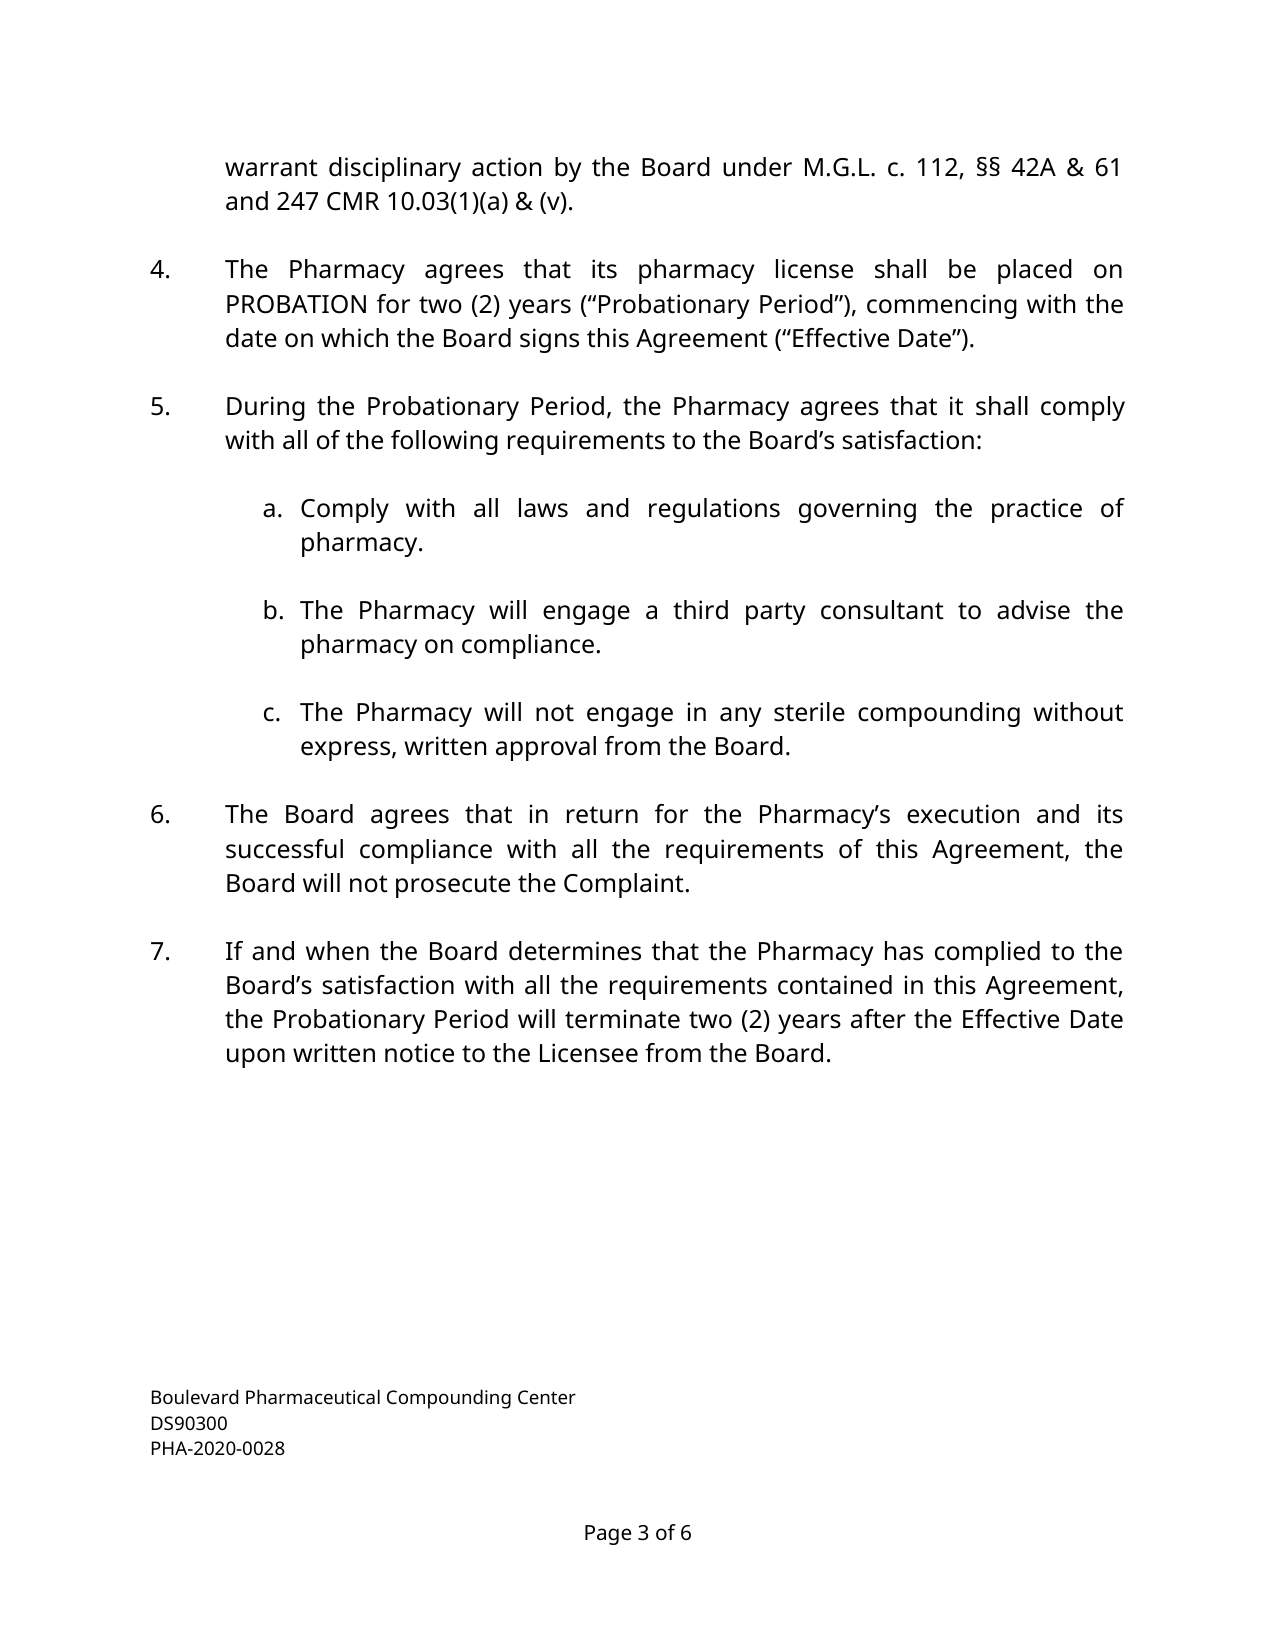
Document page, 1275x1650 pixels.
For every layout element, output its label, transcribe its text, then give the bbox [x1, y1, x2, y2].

list The Board agrees that in return for the Pharmacy’s execution and its successful compliance with all the requirements of this Agreement, the Board will not prosecute the Complaint. [150, 797, 1125, 899]
list Comply with all laws and regulations governing the practice of pharmacy. [262, 491, 1125, 559]
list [150, 150, 1125, 218]
list The Pharmacy will engage a third party consultant to advise the pharmacy on compliance. [262, 593, 1125, 661]
list The Pharmacy agrees that its pharmacy license shall be placed on PROBATION for two (2) years (“Probationary Period”), commencing with the date on which the Board signs this Agreement (“Effective Date”). [150, 252, 1125, 354]
list If and when the Board determines that the Pharmacy has complied to the Board’s satisfaction with all the requirements contained in this Agreement, the Probationary Period will terminate two (2) years after the Effective Date upon written notice to the Licensee from the Board. [150, 933, 1125, 1070]
list During the Probationary Period, the Pharmacy agrees that it shall comply with all of the following requirements to the Board’s satisfaction: [150, 388, 1125, 457]
list The Pharmacy will not engage in any sterile compounding without express, written approval from the Board. [262, 695, 1125, 763]
